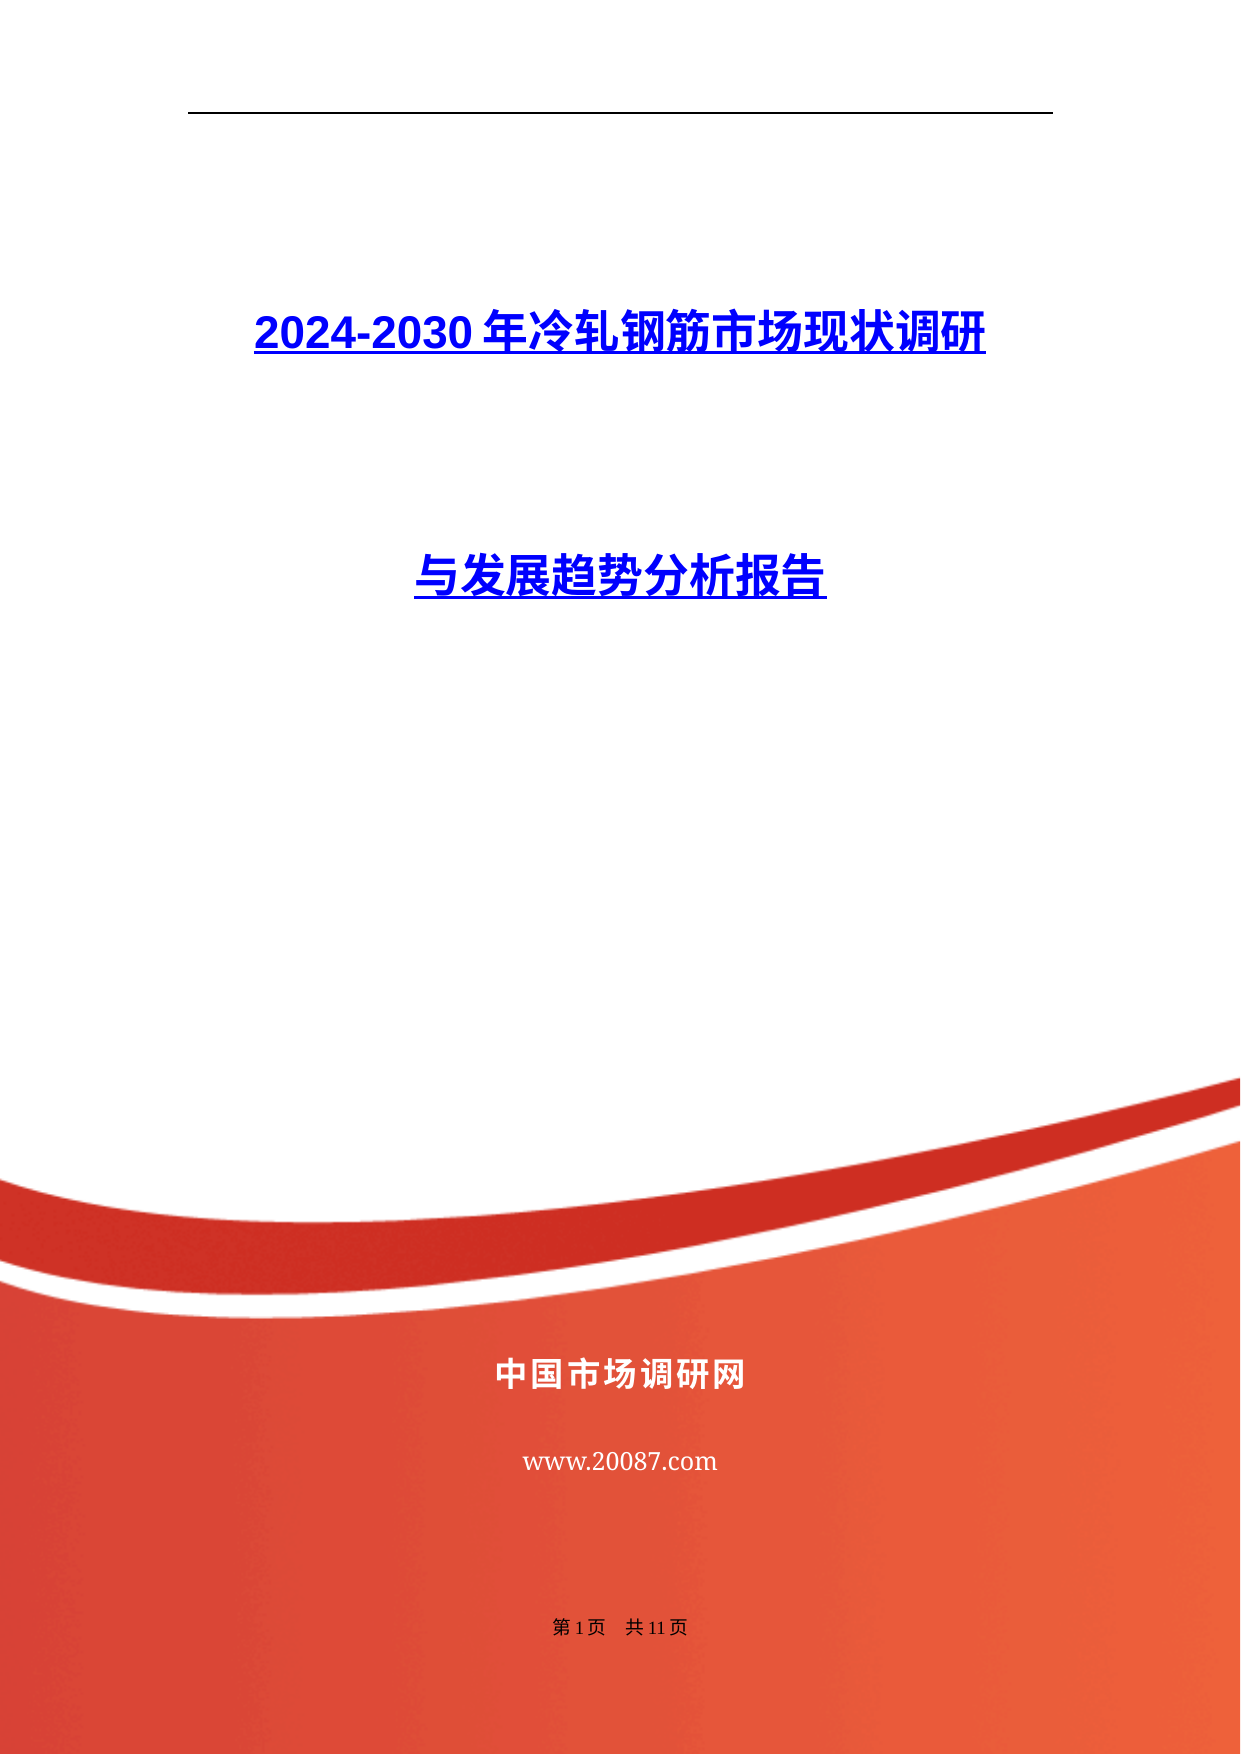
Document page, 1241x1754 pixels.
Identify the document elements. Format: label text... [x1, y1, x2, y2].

picture [0, 1006, 1241, 1754]
text www.20087.com [187, 1428, 1053, 1493]
subtitle 中国市场调研网 [187, 1339, 1053, 1404]
table_header 2024-2030年冷轧钢筋市场现状调研与发展趋势分析报告 [188, 207, 1053, 773]
